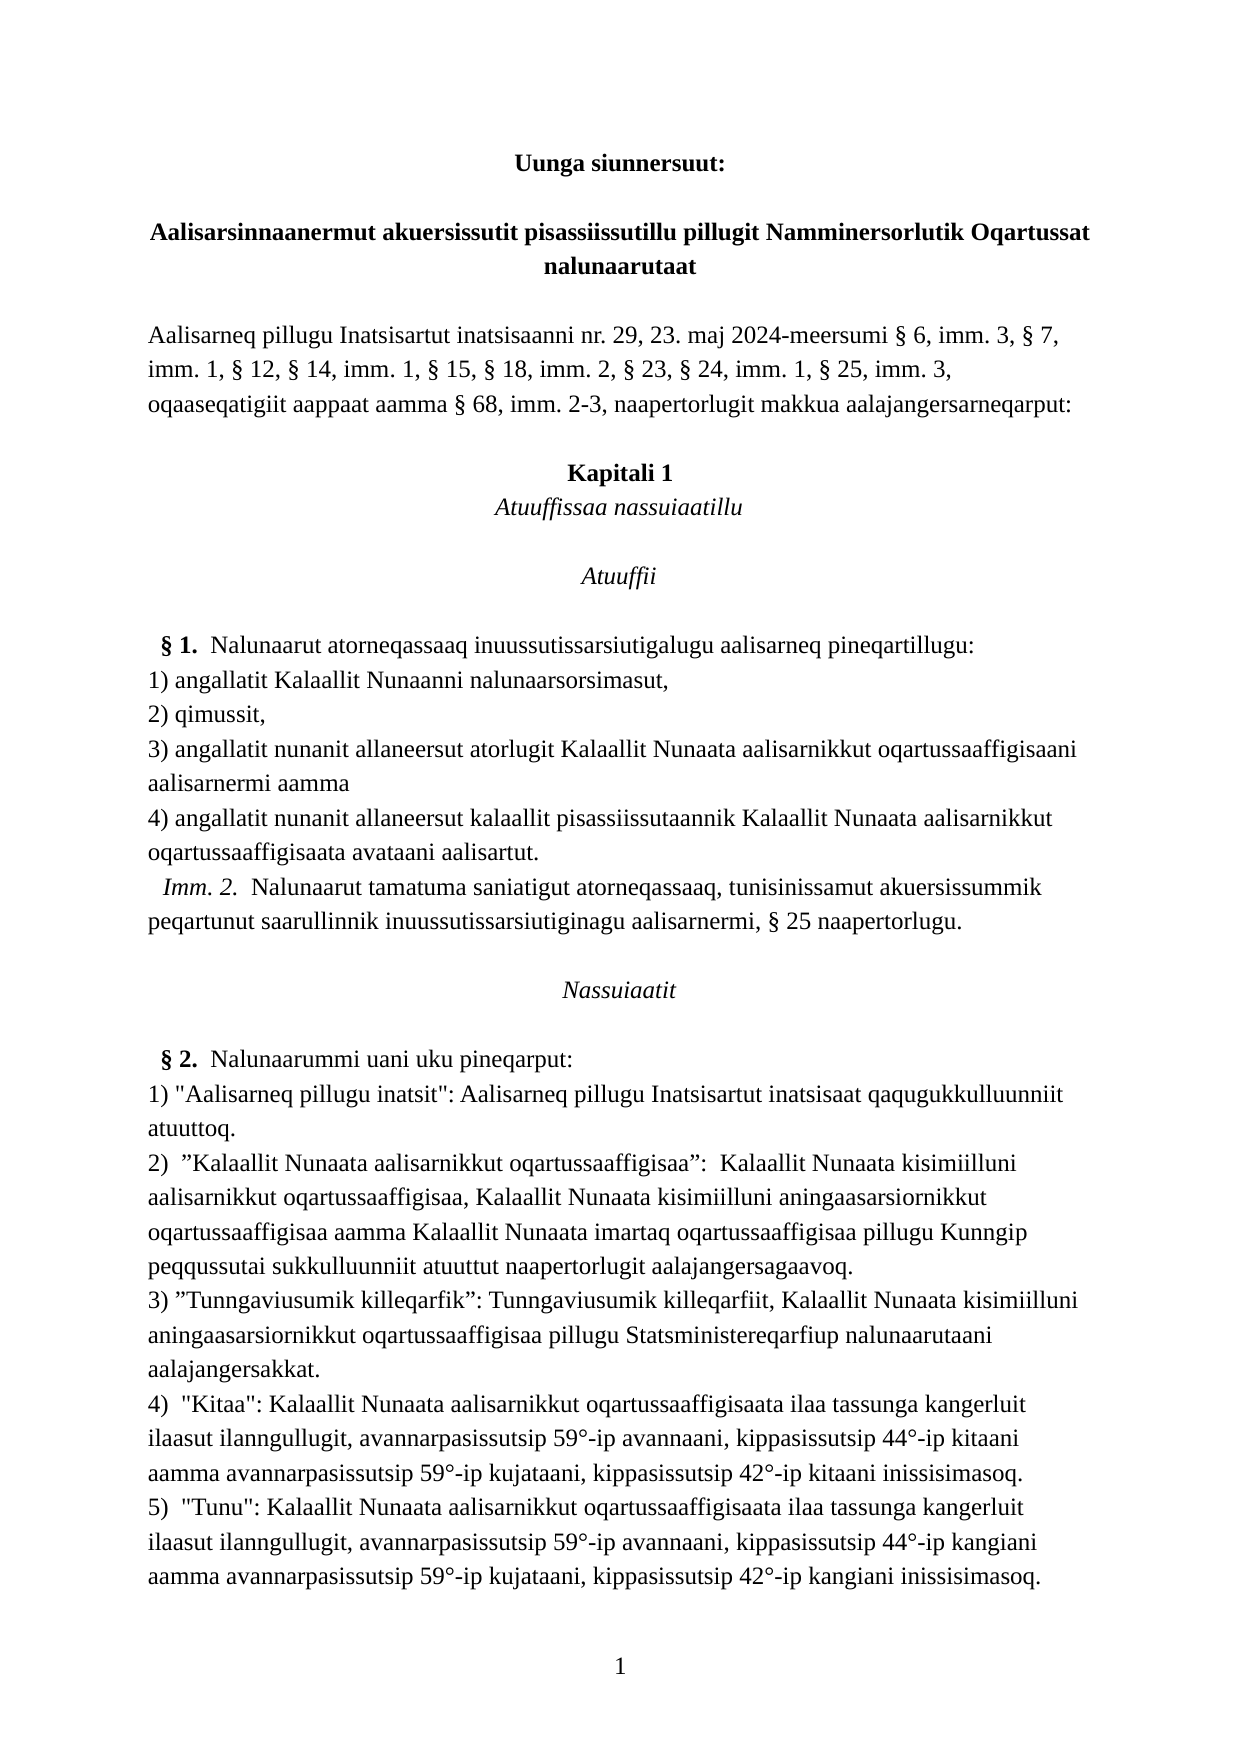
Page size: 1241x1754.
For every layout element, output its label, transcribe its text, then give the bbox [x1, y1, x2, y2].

text 2) qimussit, [148, 699, 1092, 728]
text 3) ”Tunngaviusumik killeqarfik”: Tunngaviusumik killeqarfiit, Kalaallit Nunaata kisimiilluni aningaasarsiornikkut oqartussaaffigisaa pillugu Statsministereqarfiup nalunaarutaani aalajangersakkat. [148, 1286, 1092, 1383]
text § 2. Nalunaarummi uani uku pineqarput: [148, 1044, 1092, 1073]
text 1) angallatit Kalaallit Nunaanni nalunaarsorsimasut, [148, 665, 1092, 694]
text § 1. Nalunaarut atorneqassaaq inuussutissarsiutigalugu aalisarneq pineqartillugu: [148, 630, 1092, 659]
text 5) "Tunu": Kalaallit Nunaata aalisarnikkut oqartussaaffigisaata ilaa tassunga kangerluit ilaasut ilanngullugit, avannarpasissutsip 59°-ip avannaani, kippasissutsip 44°-ip kangiani aamma avannarpasissutsip 59°-ip kujataani, kippasissutsip 42°-ip kangiani inissisimasoq. [148, 1492, 1092, 1590]
text 4) "Kitaa": Kalaallit Nunaata aalisarnikkut oqartussaaffigisaata ilaa tassunga kangerluit ilaasut ilanngullugit, avannarpasissutsip 59°-ip avannaani, kippasissutsip 44°-ip kitaani aamma avannarpasissutsip 59°-ip kujataani, kippasissutsip 42°-ip kitaani inissisimasoq. [148, 1389, 1092, 1487]
text Atuuffissaa nassuiaatillu [148, 492, 1092, 521]
text 3) angallatit nunanit allaneersut atorlugit Kalaallit Nunaata aalisarnikkut oqartussaaffigisaani aalisarnermi aamma [148, 734, 1092, 797]
text Kapitali 1 [148, 458, 1092, 487]
text 2) ”Kalaallit Nunaata aalisarnikkut oqartussaaffigisaa”: Kalaallit Nunaata kisimiilluni aalisarnikkut oqartussaaffigisaa, Kalaallit Nunaata kisimiilluni aningaasarsiornikkut oqartussaaffigisaa aamma Kalaallit Nunaata imartaq oqartussaaffigisaa pillugu Kunngip peqqussutai sukkulluunniit atuuttut naapertorlugit aalajangersagaavoq. [148, 1148, 1092, 1280]
text Aalisarsinnaanermut akuersissutit pisassiissutillu pillugit Namminersorlutik Oqartussat nalunaarutaat [148, 217, 1092, 280]
text 4) angallatit nunanit allaneersut kalaallit pisassiissutaannik Kalaallit Nunaata aalisarnikkut oqartussaaffigisaata avataani aalisartut. [148, 803, 1092, 866]
text 1) "Aalisarneq pillugu inatsit": Aalisarneq pillugu Inatsisartut inatsisaat qaqugukkulluunniit atuuttoq. [148, 1079, 1092, 1142]
text Aalisarneq pillugu Inatsisartut inatsisaanni nr. 29, 23. maj 2024-meersumi § 6, imm. 3, § 7, imm. 1, § 12, § 14, imm. 1, § 15, § 18, imm. 2, § 23, § 24, imm. 1, § 25, imm. 3, oqaaseqatigiit aappaat aamma § 68, imm. 2-3, naapertorlugit makkua aalajangersarneqarput: [148, 320, 1092, 418]
text Atuuffii [148, 561, 1092, 590]
text Uunga siunnersuut: [148, 148, 1092, 176]
text Nassuiaatit [148, 975, 1092, 1004]
text Imm. 2. Nalunaarut tamatuma saniatigut atorneqassaaq, tunisinissamut akuersissummik peqartunut saarullinnik inuussutissarsiutiginagu aalisarnermi, § 25 naapertorlugu. [148, 872, 1092, 935]
